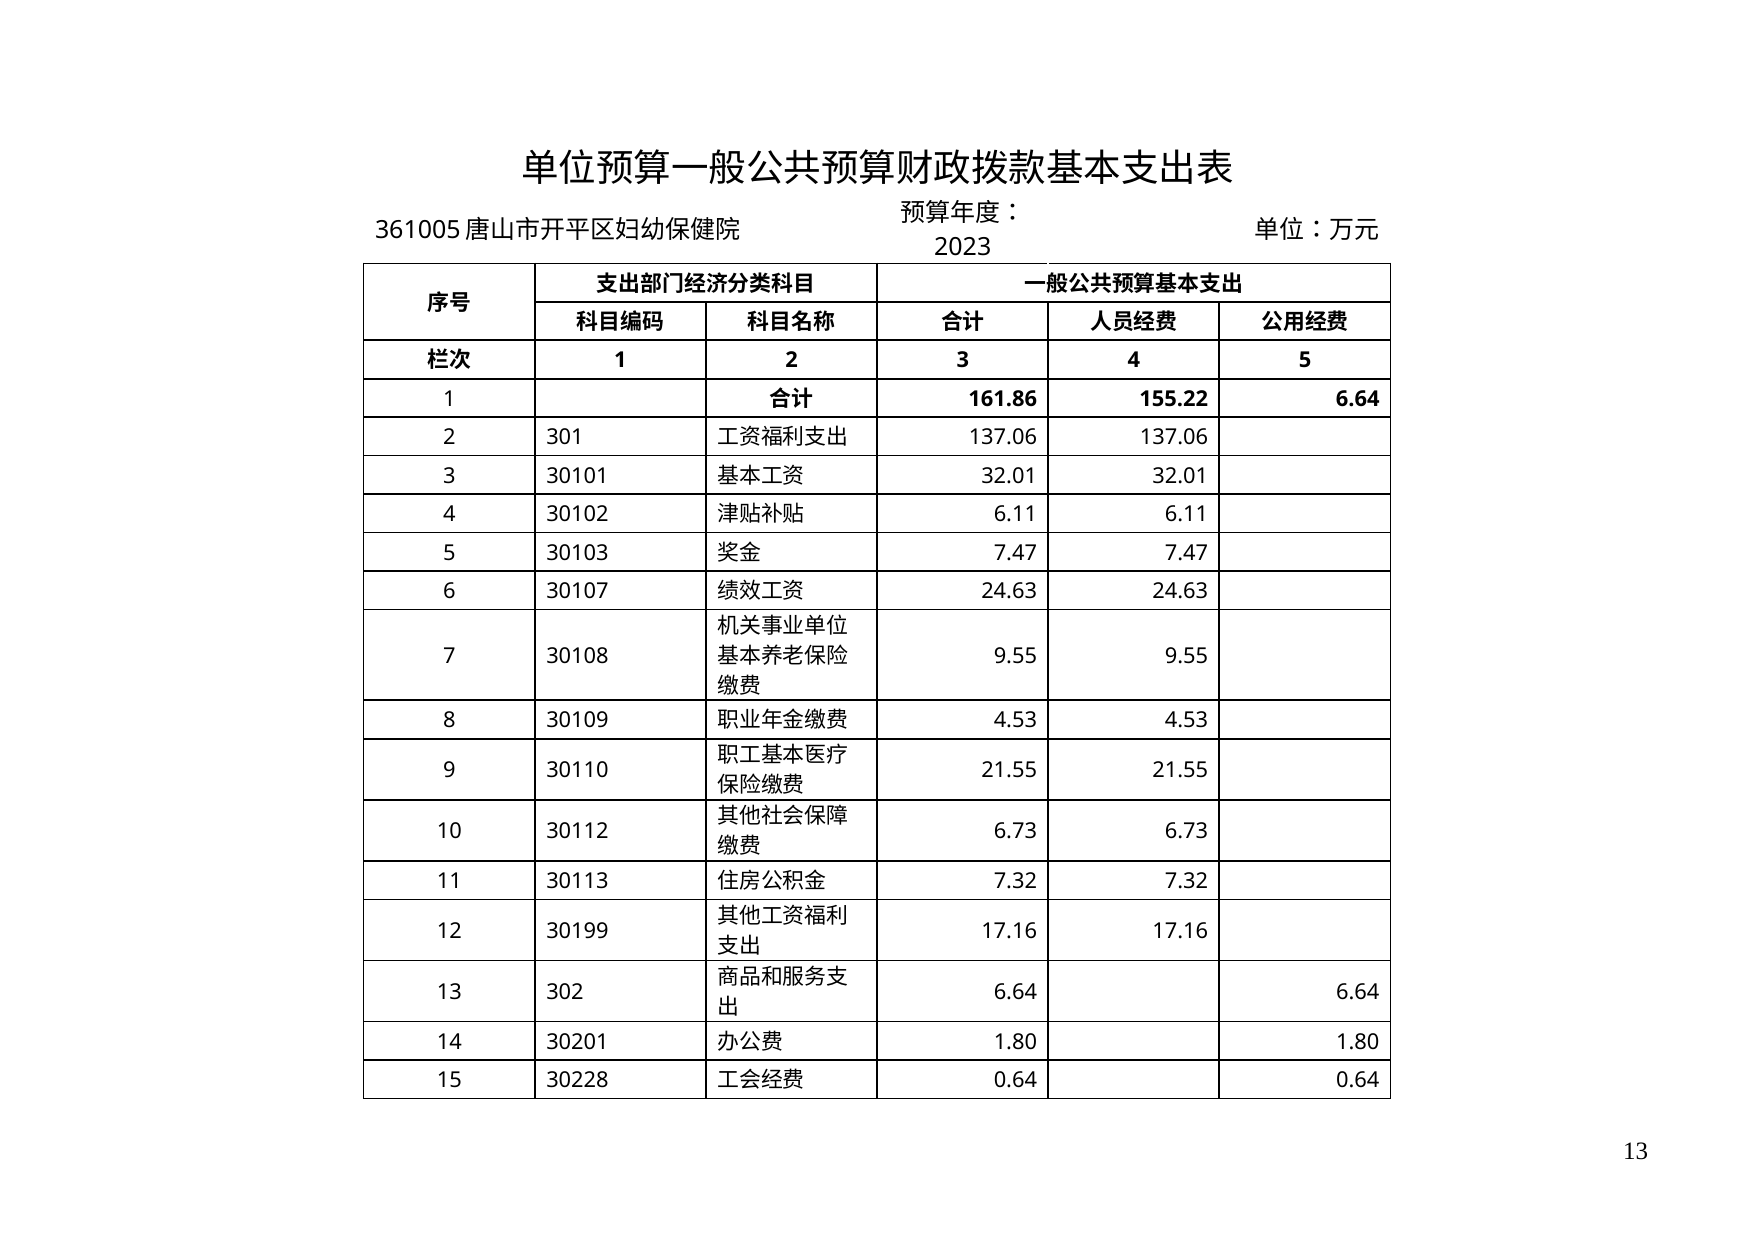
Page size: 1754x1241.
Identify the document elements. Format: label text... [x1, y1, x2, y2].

table_cell 人员经费 [1049, 303, 1218, 339]
table_cell 30199 [536, 900, 705, 960]
table_cell 公用经费 [1220, 303, 1390, 339]
table_cell 其他工资福利支出 [707, 900, 876, 960]
table_cell 1.80 [1220, 1022, 1390, 1059]
table_cell 24.63 [878, 572, 1047, 608]
table_cell 绩效工资 [707, 572, 876, 608]
table_cell 6.64 [1220, 380, 1390, 416]
table_cell 30110 [536, 740, 705, 799]
table_cell 支出部门经济分类科目 [536, 264, 876, 301]
table_cell 1 [364, 380, 534, 416]
table_cell 职业年金缴费 [707, 701, 876, 738]
table_cell 6.73 [878, 801, 1047, 860]
table_cell 4 [1049, 341, 1218, 378]
table_header 361005唐山市开平区妇幼保健院 [364, 195, 876, 262]
table_cell 30107 [536, 572, 705, 608]
table_cell [1220, 740, 1390, 799]
table_cell 7.47 [1049, 533, 1218, 570]
table_cell 0.64 [1220, 1061, 1390, 1098]
table_cell 合计 [707, 380, 876, 416]
table_cell 住房公积金 [707, 862, 876, 898]
table_cell 机关事业单位基本养老保险缴费 [707, 610, 876, 699]
table_cell 工资福利支出 [707, 418, 876, 455]
table_cell 3 [878, 341, 1047, 378]
table_cell 4.53 [1049, 701, 1218, 738]
table_cell [1220, 456, 1390, 493]
table_cell 奖金 [707, 533, 876, 570]
table_cell 32.01 [878, 456, 1047, 493]
table_cell 137.06 [1049, 418, 1218, 455]
table_cell 7.32 [878, 862, 1047, 898]
table_cell [1220, 572, 1390, 608]
table_cell 科目编码 [536, 303, 705, 339]
text 单位预算一般公共预算财政拨款基本支出表 [106, 142, 1648, 193]
table_cell 11 [364, 862, 534, 898]
table_cell 14 [364, 1022, 534, 1059]
table_header 预算年度：2023 [878, 195, 1047, 262]
table_cell 2 [364, 418, 534, 455]
table_cell 商品和服务支出 [707, 961, 876, 1021]
table_cell 一般公共预算基本支出 [878, 264, 1390, 301]
table_cell [1049, 961, 1218, 1021]
table_cell 8 [364, 701, 534, 738]
table_cell 0.64 [878, 1061, 1047, 1098]
table_cell 3 [364, 456, 534, 493]
table_cell 30102 [536, 495, 705, 532]
table_cell 工会经费 [707, 1061, 876, 1098]
table_cell [1049, 1022, 1218, 1059]
table_cell [1220, 801, 1390, 860]
table_cell 序号 [364, 264, 534, 339]
table_cell 301 [536, 418, 705, 455]
table_cell 30101 [536, 456, 705, 493]
table_header 单位：万元 [1049, 195, 1390, 262]
table_cell 30109 [536, 701, 705, 738]
table_cell 161.86 [878, 380, 1047, 416]
table_cell 7.32 [1049, 862, 1218, 898]
table_cell 9.55 [878, 610, 1047, 699]
table_cell 302 [536, 961, 705, 1021]
table_cell 7.47 [878, 533, 1047, 570]
table_cell 17.16 [1049, 900, 1218, 960]
table_cell 30103 [536, 533, 705, 570]
table_cell 1.80 [878, 1022, 1047, 1059]
table_cell 6 [364, 572, 534, 608]
table_cell 津贴补贴 [707, 495, 876, 532]
table_cell 13 [364, 961, 534, 1021]
table_cell [536, 380, 705, 416]
table_cell [1220, 701, 1390, 738]
table_cell 科目名称 [707, 303, 876, 339]
table_cell 155.22 [1049, 380, 1218, 416]
table_cell 9.55 [1049, 610, 1218, 699]
table_cell 30201 [536, 1022, 705, 1059]
table_cell 4 [364, 495, 534, 532]
table_cell [1220, 533, 1390, 570]
table_cell 10 [364, 801, 534, 860]
table_cell 24.63 [1049, 572, 1218, 608]
table_cell 合计 [878, 303, 1047, 339]
table_cell [1220, 418, 1390, 455]
table_cell 137.06 [878, 418, 1047, 455]
table_cell 栏次 [364, 341, 534, 378]
table_cell 30228 [536, 1061, 705, 1098]
table_cell 6.64 [1220, 961, 1390, 1021]
table_cell 职工基本医疗保险缴费 [707, 740, 876, 799]
table_cell 15 [364, 1061, 534, 1098]
table_cell 7 [364, 610, 534, 699]
table_cell 6.11 [1049, 495, 1218, 532]
table_cell [1220, 900, 1390, 960]
table_cell 6.64 [878, 961, 1047, 1021]
table_cell 办公费 [707, 1022, 876, 1059]
table_cell 17.16 [878, 900, 1047, 960]
table_cell 1 [536, 341, 705, 378]
table_cell 9 [364, 740, 534, 799]
table_cell 32.01 [1049, 456, 1218, 493]
table_cell 30112 [536, 801, 705, 860]
table_cell 21.55 [1049, 740, 1218, 799]
table_cell 30108 [536, 610, 705, 699]
table_cell 基本工资 [707, 456, 876, 493]
table_cell [1220, 862, 1390, 898]
table_cell [1049, 1061, 1218, 1098]
table_cell 5 [1220, 341, 1390, 378]
table_cell 2 [707, 341, 876, 378]
table_cell 5 [364, 533, 534, 570]
table_cell 12 [364, 900, 534, 960]
table_cell 21.55 [878, 740, 1047, 799]
table_cell 其他社会保障缴费 [707, 801, 876, 860]
table_cell 6.73 [1049, 801, 1218, 860]
table_cell 30113 [536, 862, 705, 898]
table_cell [1220, 610, 1390, 699]
table_cell 6.11 [878, 495, 1047, 532]
table_cell 4.53 [878, 701, 1047, 738]
table_cell [1220, 495, 1390, 532]
